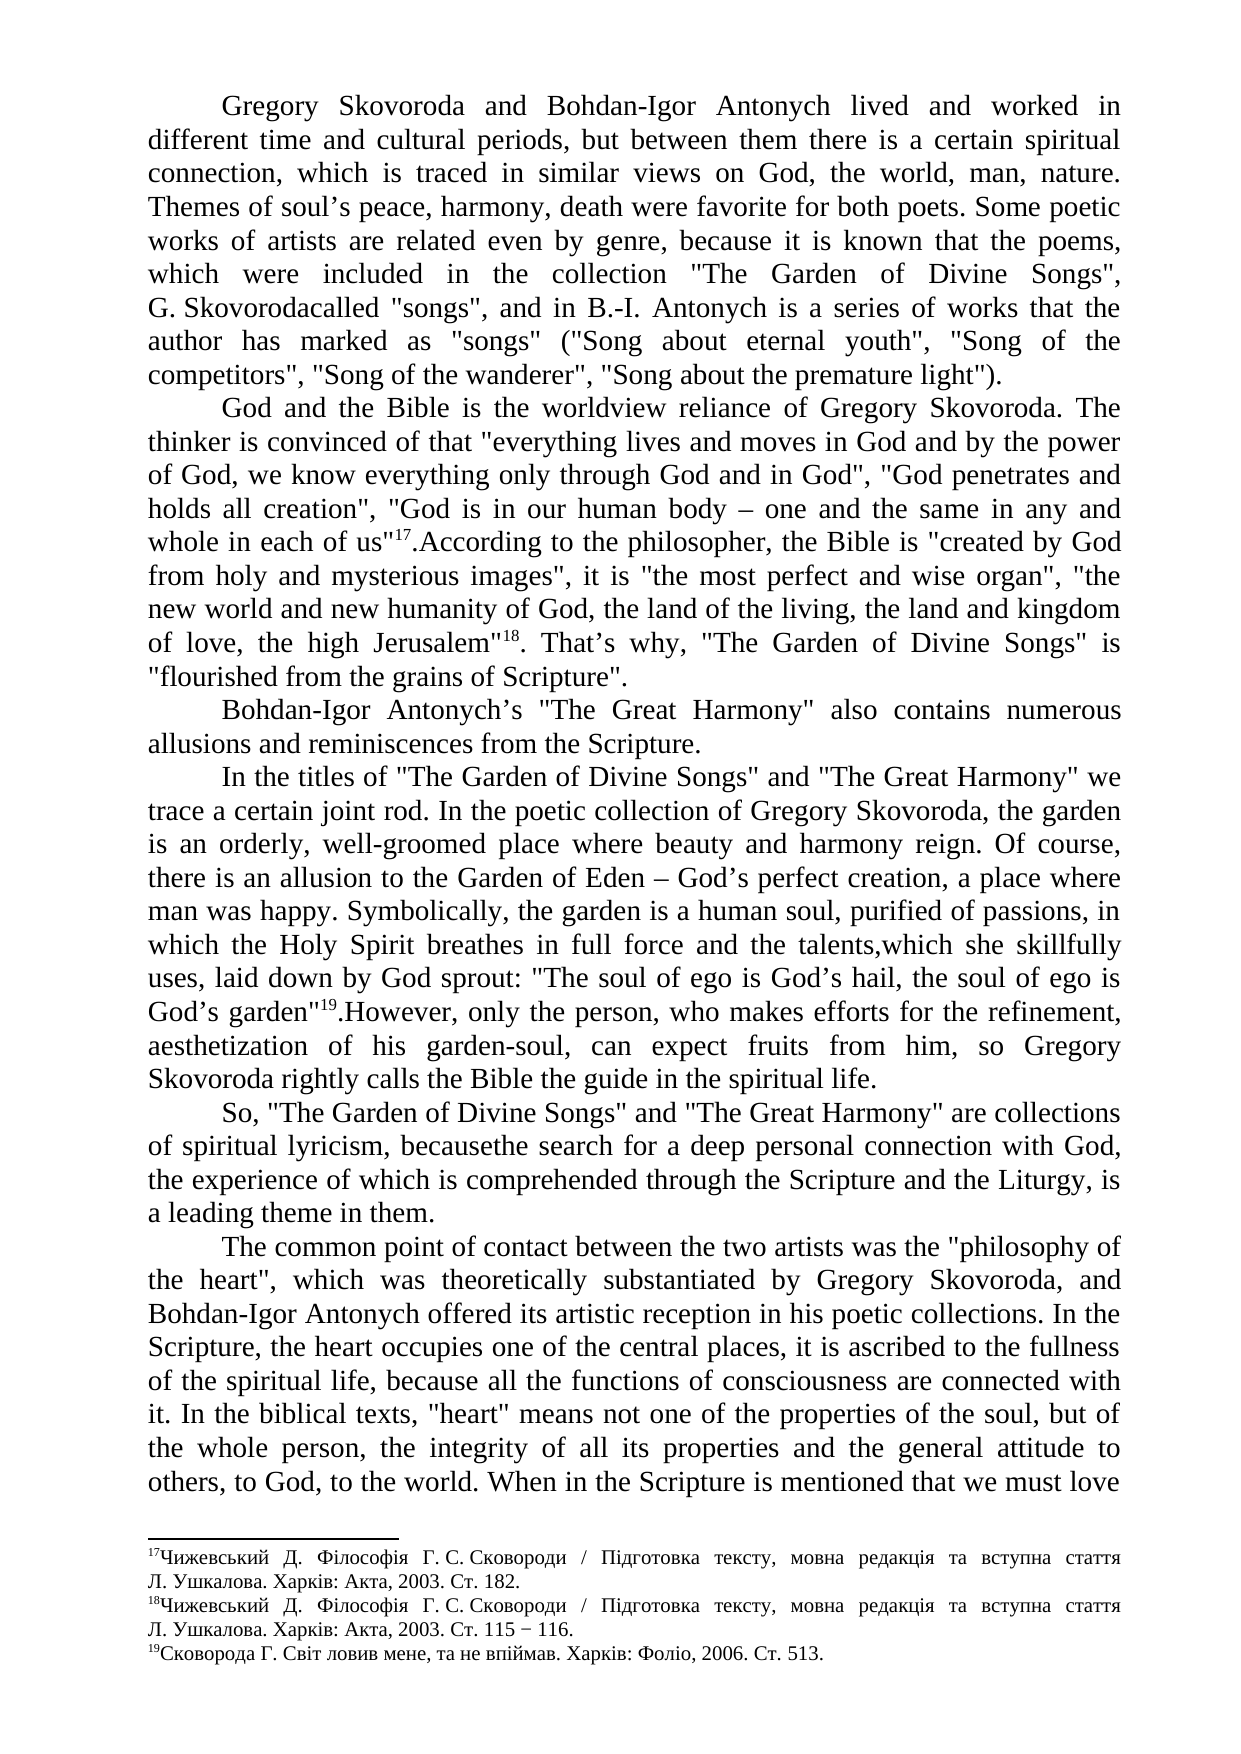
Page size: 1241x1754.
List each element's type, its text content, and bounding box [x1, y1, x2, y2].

text So, "The Garden of Divine Songs" and "The Great Harmony" are collections of spiritual lyricism, becausethe search for a deep personal connection with God, the experience of which is comprehended through the Scripture and the Liturgy, is a leading theme in them. [148, 1095, 1122, 1229]
text God and the Bible is the worldview reliance of Gregory Skovoroda. The thinker is convinced of that "everything lives and moves in God and by the power of God, we know everything only through God and in God", "God penetrates and holds all creation", "God is in our human body – one and the same in any and whole in each of us".According to the philosopher, the Bible is "created by God from holy and mysterious images", it is "the most perfect and wise organ", "the new world and new humanity of God, the land of the living, the land and kingdom of love, the high Jerusalem". That’s why, "The Garden of Divine Songs" is "flourished from the grains of Scripture". [148, 390, 1122, 692]
text In the titles of "The Garden of Divine Songs" and "The Great Harmony" we trace a certain joint rod. In the poetic collection of Gregory Skovoroda, the garden is an orderly, well-groomed place where beauty and harmony reign. Of course, there is an allusion to the Garden of Eden – God’s perfect creation, a place where man was happy. Symbolically, the garden is a human soul, purified of passions, in which the Holy Spirit breathes in full force and the talents,which she skillfully uses, laid down by God sprout: "The soul of ego is God’s hail, the soul of ego is God’s garden".However, only the person, who makes efforts for the refinement, aesthetization of his garden-soul, can expect fruits from him, so Gregory Skovoroda rightly calls the Bible the guide in the spiritual life. [148, 759, 1122, 1095]
text Bohdan-Igor Antonych’s "The Great Harmony" also contains numerous allusions and reminiscences from the Scripture. [148, 692, 1122, 759]
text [148, 1229, 1122, 1497]
text Gregory Skovoroda and Bohdan-Igor Antonych lived and worked in different time and cultural periods, but between them there is a certain spiritual connection, which is traced in similar views on God, the world, man, nature. Themes of soul’s peace, harmony, death were favorite for both poets. Some poetic works of artists are related even by genre, because it is known that the poems, which were included in the collection "The Garden of Divine Songs", G. Skovorodacalled "songs", and in B.-I. Antonych is a series of works that the author has marked as "songs" ("Song about eternal youth", "Song of the competitors", "Song of the wanderer", "Song about the premature light"). [148, 88, 1122, 390]
